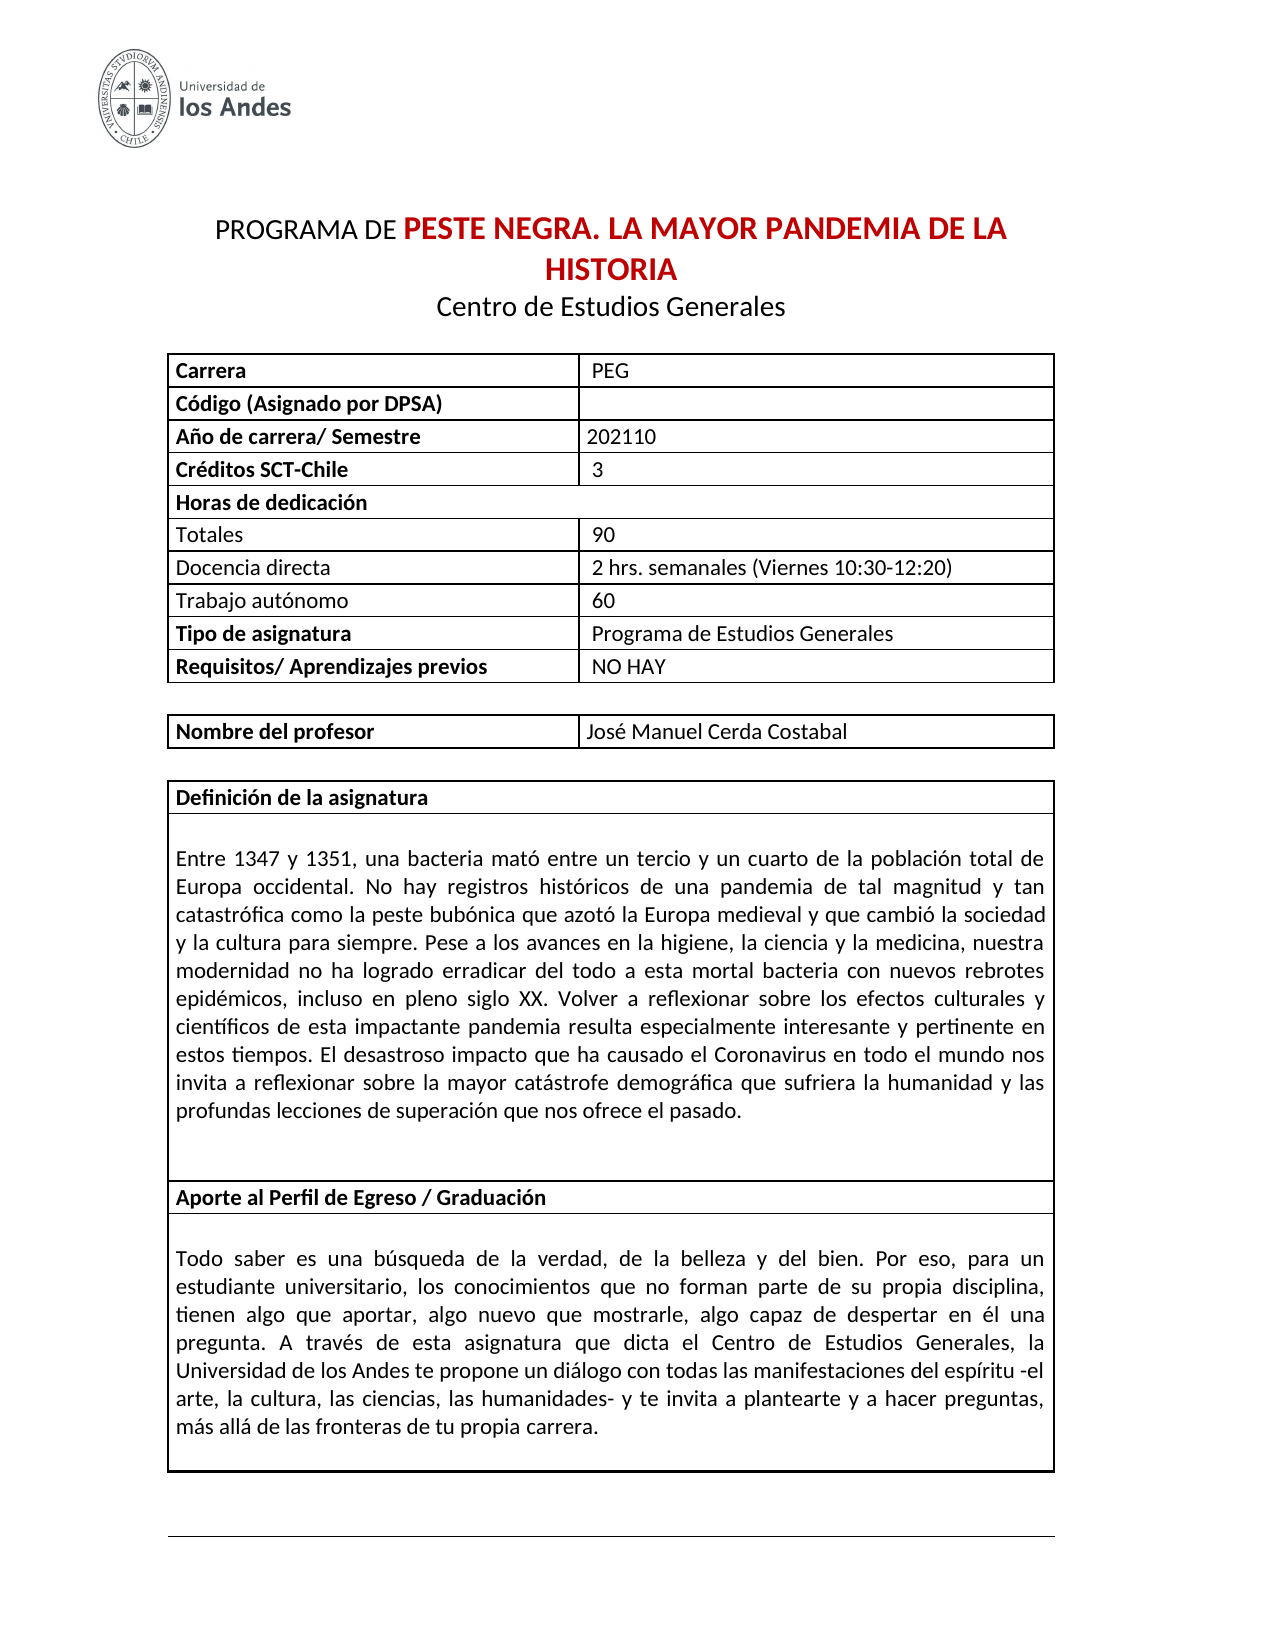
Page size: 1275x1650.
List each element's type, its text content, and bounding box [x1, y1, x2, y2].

table_cell Tipo de asignatura [169, 617, 578, 649]
text Centro de Estudios Generales [214, 289, 1008, 324]
table_cell Trabajo autónomo [169, 585, 578, 616]
table_header PEG [580, 355, 1053, 386]
table_cell 3 [580, 453, 1053, 484]
table_cell Aporte al Perfil de Egreso / Graduación [169, 1182, 1053, 1213]
table_cell [580, 388, 1053, 419]
table_header Nombre del profesor [169, 716, 578, 747]
table_cell 2 hrs. semanales (Viernes 10:30-12:20) [580, 552, 1053, 583]
text PROGRAMA DE PESTE NEGRA. LA MAYOR PANDEMIA DE LA HISTORIA [214, 207, 1007, 289]
picture [82, 36, 305, 164]
table_cell Requisitos/ Aprendizajes previos [169, 650, 578, 681]
table_cell 90 [580, 519, 1053, 550]
table_cell Créditos SCT-Chile [169, 453, 578, 484]
table_header Carrera [169, 355, 578, 386]
table_cell Entre 1347 y 1351, una bacteria mató entre un tercio y un cuarto de la población total de Europa occidental. No hay registros históricos de una pandemia de tal magnitud y tan catastrófica como la peste bubónica que azotó la Europa medieval y que cambió la sociedad y la cultura para siempre. Pese a los avances en la higiene, la ciencia y la medicina, nuestra modernidad no ha logrado erradicar del todo a esta mortal bacteria con nuevos rebrotes epidémicos, incluso en pleno siglo XX. Volver a reflexionar sobre los efectos culturales y científicos de esta impactante pandemia resulta especialmente interesante y pertinente en estos tiempos. El desastroso impacto que ha causado el Coronavirus en todo el mundo nos invita a reflexionar sobre la mayor catástrofe demográfica que sufriera la humanidad y las profundas lecciones de superación que nos ofrece el pasado. [169, 814, 1053, 1180]
table_cell Horas de dedicación [169, 486, 1053, 517]
table_header Definición de la asignatura [169, 782, 1053, 813]
table_cell 60 [580, 585, 1053, 616]
table_header José Manuel Cerda Costabal [580, 716, 1053, 747]
table_cell Año de carrera/ Semestre [169, 421, 578, 452]
table_cell Código (Asignado por DPSA) [169, 388, 578, 419]
table_cell Todo saber es una búsqueda de la verdad, de la belleza y del bien. Por eso, para un estudiante universitario, los conocimientos que no forman parte de su propia disciplina, tienen algo que aportar, algo nuevo que mostrarle, algo capaz de despertar en él una pregunta. A través de esta asignatura que dicta el Centro de Estudios Generales, la Universidad de los Andes te propone un diálogo con todas las manifestaciones del espíritu -el arte, la cultura, las ciencias, las humanidades- y te invita a plantearte y a hacer preguntas, más allá de las fronteras de tu propia carrera. [169, 1214, 1053, 1470]
table_cell NO HAY [580, 650, 1053, 681]
table_cell Docencia directa [169, 552, 578, 583]
table_cell Programa de Estudios Generales [580, 617, 1053, 649]
table_cell Totales [169, 519, 578, 550]
table_cell 202110 [580, 421, 1053, 452]
